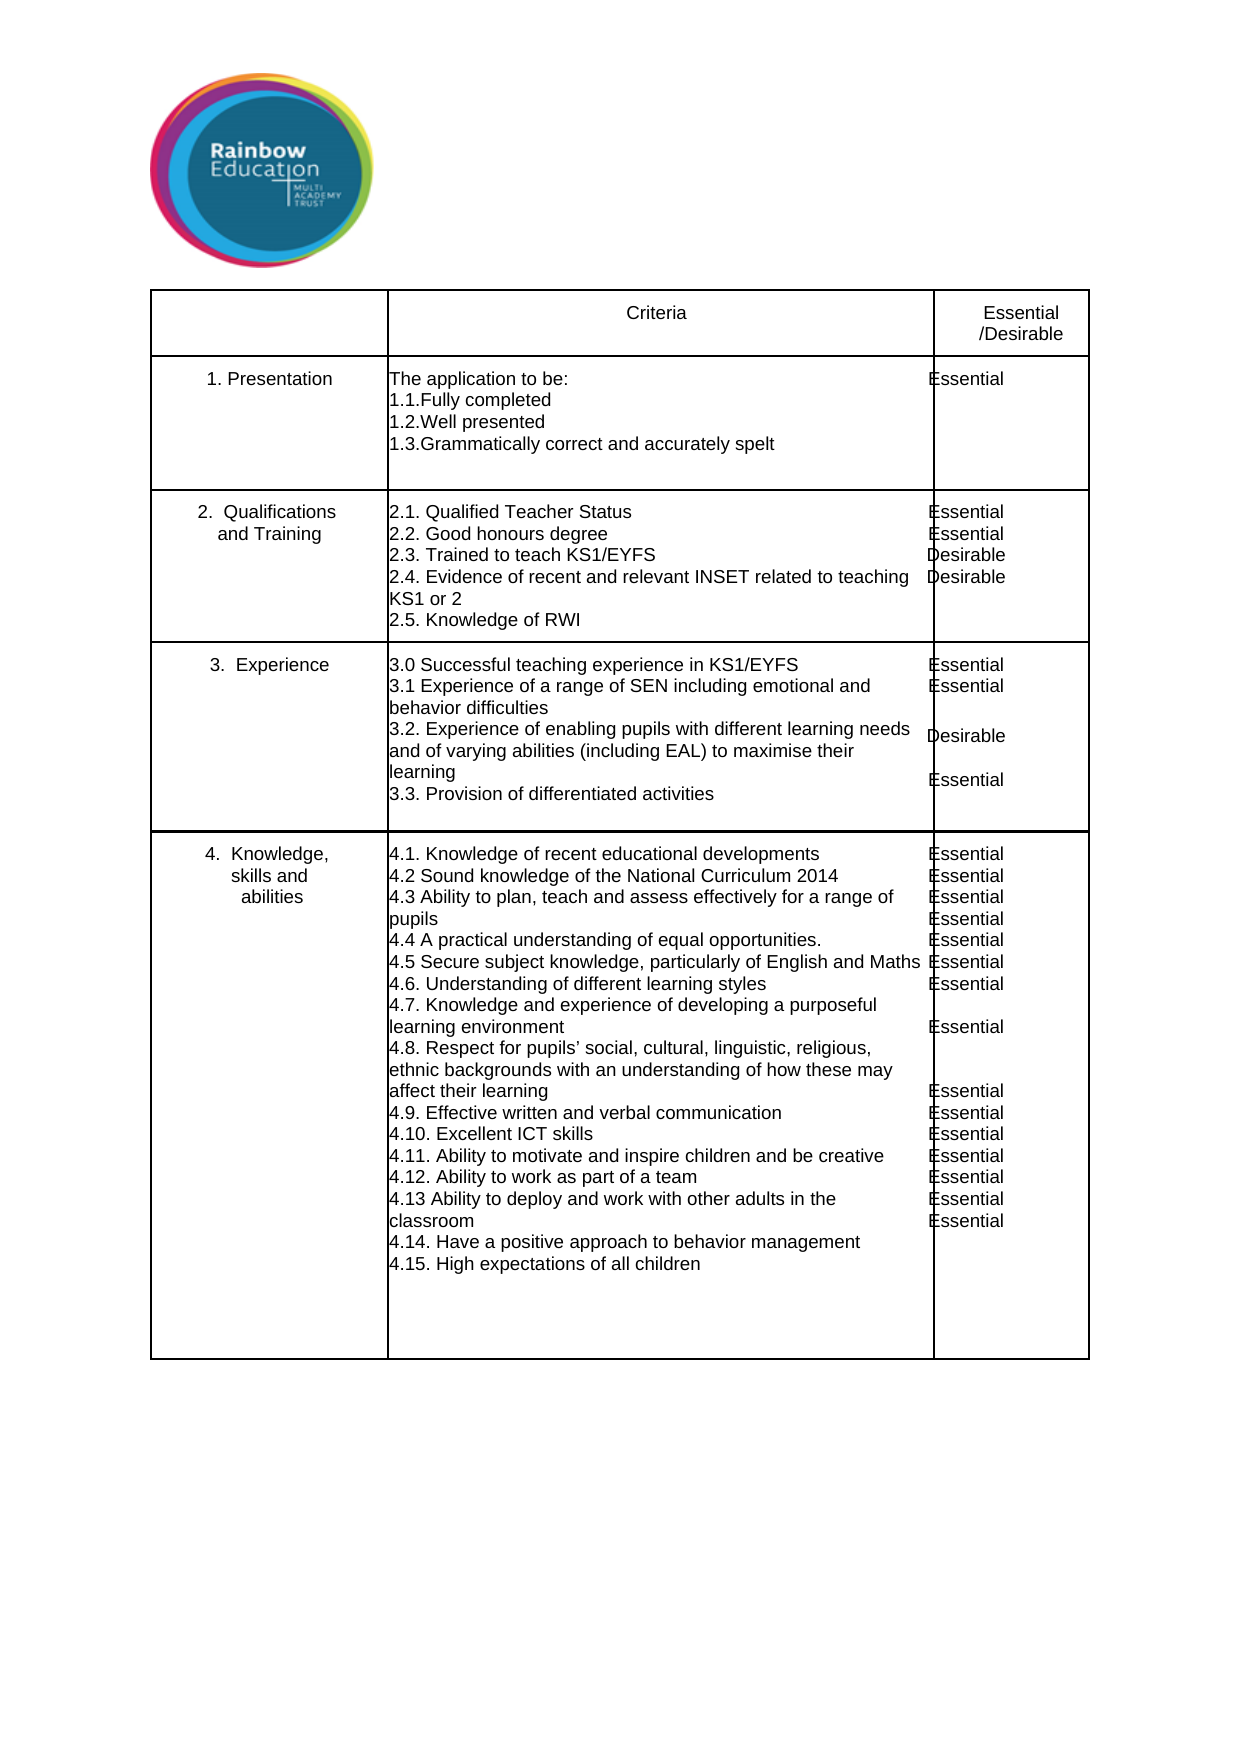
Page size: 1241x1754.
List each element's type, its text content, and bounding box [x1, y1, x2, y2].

table_cell 3. Experience [152, 643, 387, 830]
table_header Essential /Desirable [935, 291, 1088, 355]
table_cell 2.1. Qualified Teacher Status 2.2. Good honours degree 2.3. Trained to teach KS1/EYFS 2.4. Evidence of recent and relevant INSET related to teaching KS1 or 2 2.5. Knowledge of RWI [389, 491, 933, 641]
table_cell 3.0 Successful teaching experience in KS1/EYFS 3.1 Experience of a range of SEN including emotional and behavior difficulties 3.2. Experience of enabling pupils with different learning needs and of varying abilities (including EAL) to maximise their learning 3.3. Provision of differentiated activities [389, 643, 933, 830]
table_cell Essential Essential Essential Essential Essential Essential Essential Essential Essential Essential Essential Essential Essential Essential Essential [935, 833, 1088, 1357]
table_cell Essential Essential Desirable Desirable [935, 491, 1088, 641]
table_cell Essential Essential Desirable Essential [935, 643, 1088, 830]
table_cell The application to be: 1.1.Fully completed 1.2.Well presented 1.3.Grammatically correct and accurately spelt [389, 357, 933, 488]
table_header Criteria [389, 291, 933, 355]
table_cell 4.1. Knowledge of recent educational developments 4.2 Sound knowledge of the National Curriculum 2014 4.3 Ability to plan, teach and assess effectively for a range of pupils 4.4 A practical understanding of equal opportunities. 4.5 Secure subject knowledge, particularly of English and Maths 4.6. Understanding of different learning styles 4.7. Knowledge and experience of developing a purposeful learning environment 4.8. Respect for pupils’ social, cultural, linguistic, religious, ethnic backgrounds with an understanding of how these may affect their learning 4.9. Effective written and verbal communication 4.10. Excellent ICT skills 4.11. Ability to motivate and inspire children and be creative 4.12. Ability to work as part of a team 4.13 Ability to deploy and work with other adults in the classroom 4.14. Have a positive approach to behavior management 4.15. High expectations of all children [389, 833, 933, 1357]
table_cell 1. Presentation [152, 357, 387, 488]
table_cell 2. Qualifications and Training [152, 491, 387, 641]
picture [150, 73, 374, 268]
table_cell 4. Knowledge, skills and abilities [152, 833, 387, 1357]
table_header [152, 291, 387, 355]
table_cell Essential [935, 357, 1088, 488]
